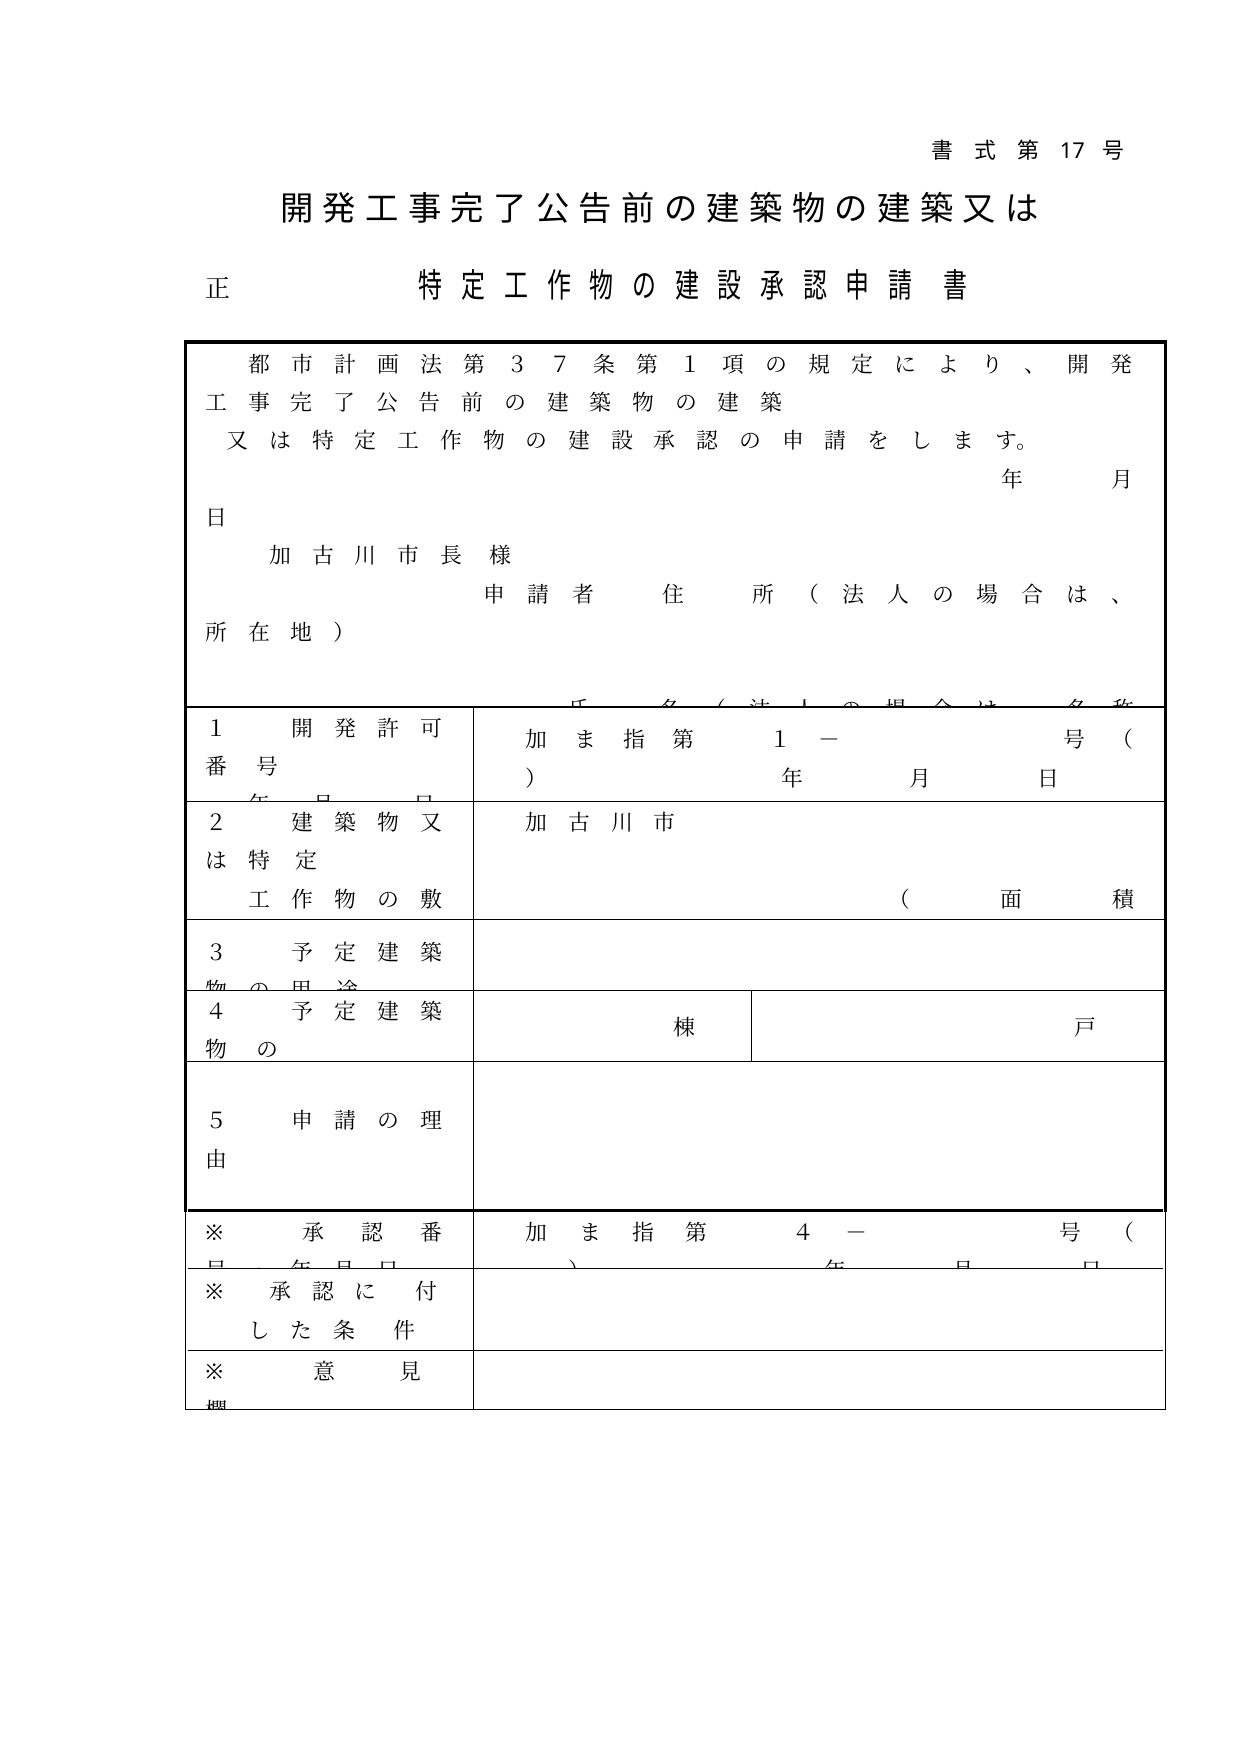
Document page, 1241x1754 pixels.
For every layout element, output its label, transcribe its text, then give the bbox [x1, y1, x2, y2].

table_cell 加ま指第 ４－ 号（ ） 年 月 日 [474, 1209, 1165, 1267]
table_cell ※ 承認に付 した条件 [186, 1268, 473, 1350]
text 書式第17号 [184, 129, 1145, 168]
table_cell [474, 920, 1164, 990]
table_cell [474, 1350, 1165, 1409]
table_cell 棟 [474, 991, 751, 1061]
table_cell ３ 予定建築物の用途 [187, 920, 473, 990]
table_cell ５ 申請の理由 [187, 1062, 473, 1208]
table_cell １ 開発許可番号 年月日 [187, 708, 473, 801]
table_cell 戸 [752, 991, 1164, 1061]
text 開発工事完了公告前の建築物の建築又は [184, 168, 1145, 244]
table_cell [474, 1062, 1164, 1208]
text 正 特定工作物の建設承認申請書 [194, 244, 1145, 321]
table_cell 加ま指第 １－ 号（ ） 年 月 日 [474, 708, 1164, 801]
table_cell ※ 承認番号・年月日 [186, 1209, 473, 1267]
table_cell ４ 予定建築物の 棟数及び戸数 [187, 991, 473, 1061]
table_cell ※ 意見欄 [186, 1350, 473, 1409]
table_cell 加古川市 （面積 ㎡） [474, 802, 1164, 919]
table_cell ２ 建築物又は特定 工作物の敷地の 所在地及び面積 [187, 802, 473, 919]
table_header 都市計画法第３７条第１項の規定により、開発工事完了公告前の建築物の建築 又は特定工作物の建設承認の申請をします。 年 月 日 加古川市長様 申請者 住 所（法人の場合は、所在地） 氏 名（法人の場合は、名称及び代表者の氏名） 電 話（ ） － [187, 344, 1164, 706]
table_cell [474, 1268, 1165, 1350]
